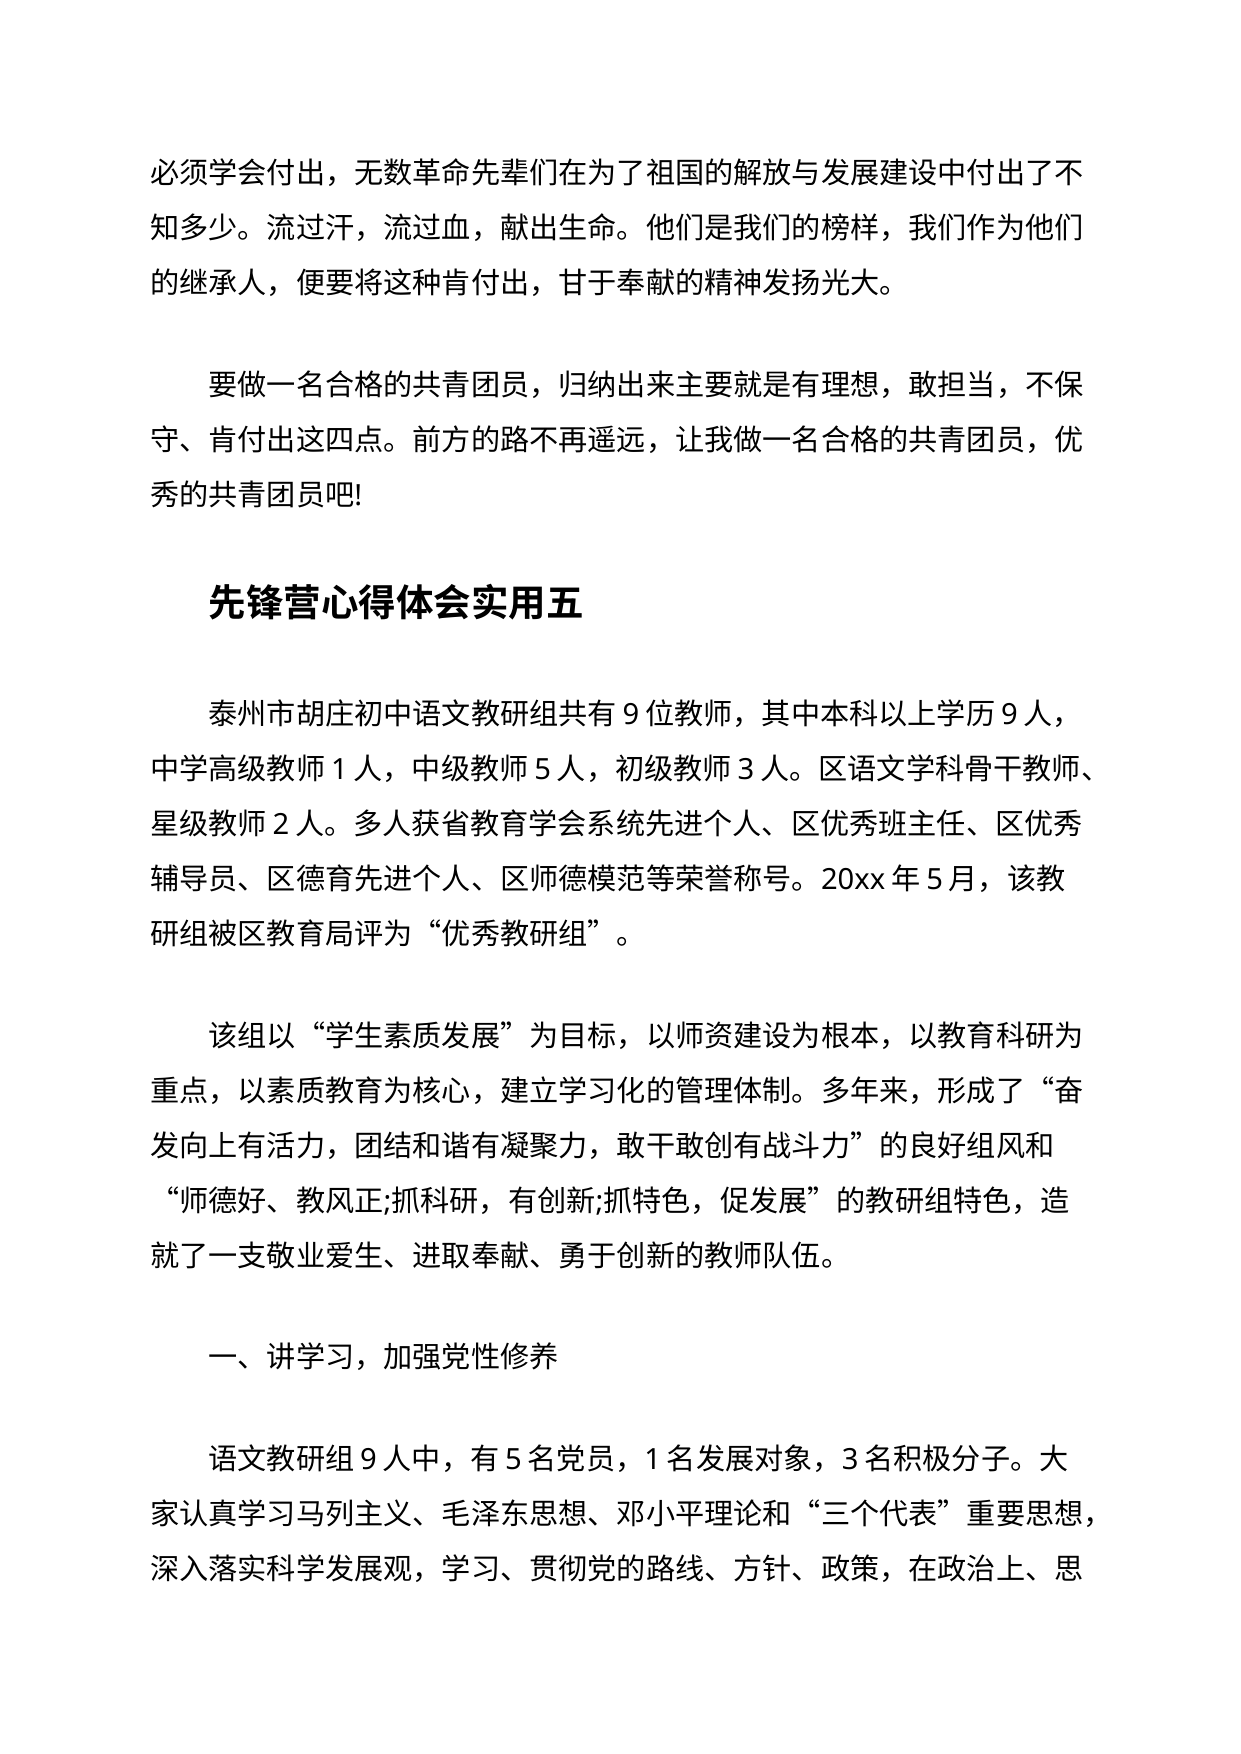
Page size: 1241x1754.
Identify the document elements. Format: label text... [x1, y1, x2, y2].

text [150, 150, 1090, 302]
text 一、讲学习，加强党性修养 [150, 1334, 1090, 1376]
text 要做一名合格的共青团员，归纳出来主要就是有理想，敢担当，不保守、肯付出这四点。前方的路不再遥远，让我做一名合格的共青团员，优秀的共青团员吧! [150, 362, 1090, 514]
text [150, 1436, 1090, 1588]
text 泰州市胡庄初中语文教研组共有9位教师，其中本科以上学历9人，中学高级教师1人，中级教师5人，初级教师3人。区语文学科骨干教师、星级教师2人。多人获省教育学会系统先进个人、区优秀班主任、区优秀辅导员、区德育先进个人、区师德模范等荣誉称号。20xx年5月，该教研组被区教育局评为“优秀教研组”。 [150, 691, 1090, 953]
text 先锋营心得体会实用五 [150, 573, 1090, 628]
text 该组以“学生素质发展”为目标，以师资建设为根本，以教育科研为重点，以素质教育为核心，建立学习化的管理体制。多年来，形成了“奋发向上有活力，团结和谐有凝聚力，敢干敢创有战斗力”的良好组风和“师德好、教风正;抓科研，有创新;抓特色，促发展”的教研组特色，造就了一支敬业爱生、进取奉献、勇于创新的教师队伍。 [150, 1012, 1090, 1274]
